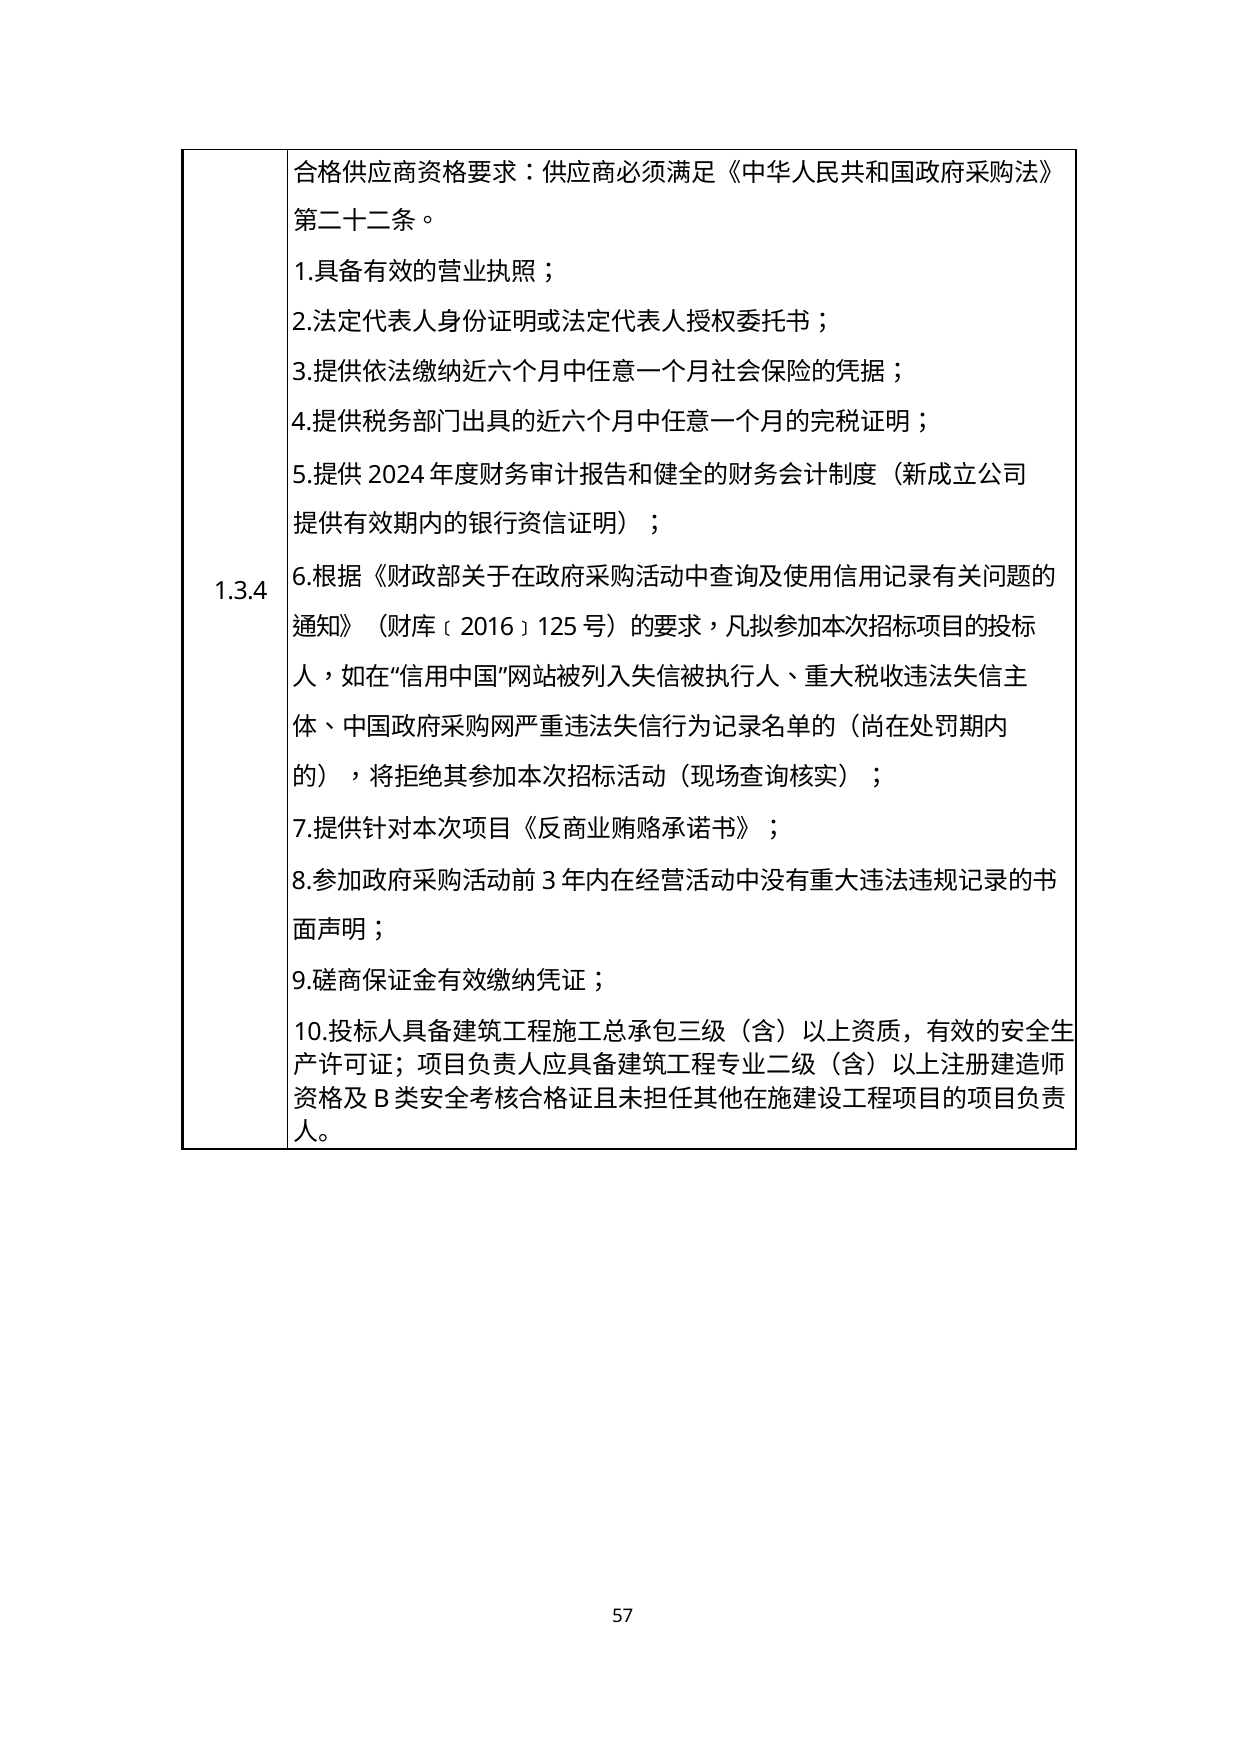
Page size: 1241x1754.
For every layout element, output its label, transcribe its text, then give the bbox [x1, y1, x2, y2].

table_cell 合格供应商资格要求：供应商必须满足《中华人民共和国政府采购法》第二十二条。 1.具备有效的营业执照； 2.法定代表人身份证明或法定代表人授权委托书； 3.提供依法缴纳近六个月中任意一个月社会保险的凭据； 4.提供税务部门出具的近六个月中任意一个月的完税证明； 5.提供2024年度财务审计报告和健全的财务会计制度（新成立公司提供有效期内的银行资信证明）； 6.根据《财政部关于在政府采购活动中查询及使用信用记录有关问题的通知》（财库﹝2016﹞125号）的要求，凡拟参加本次招标项目的投标人，如在“信用中国”网站被列入失信被执行人、重大税收违法失信主体、中国政府采购网严重违法失信行为记录名单的（尚在处罚期内的），将拒绝其参加本次招标活动（现场查询核实）； 7.提供针对本次项目《反商业贿赂承诺书》； 8.参加政府采购活动前3年内在经营活动中没有重大违法违规记录的书面声明； 9.磋商保证金有效缴纳凭证； 10.投标人具备建筑工程施工总承包三级（含）以上资质，有效的安全生产许可证；项目负责人应具备建筑工程专业二级（含）以上注册建造师资格及B类安全考核合格证且未担任其他在施建设工程项目的项目负责人。 [288, 150, 1075, 1148]
table_cell 1.3.4 [184, 150, 287, 1148]
